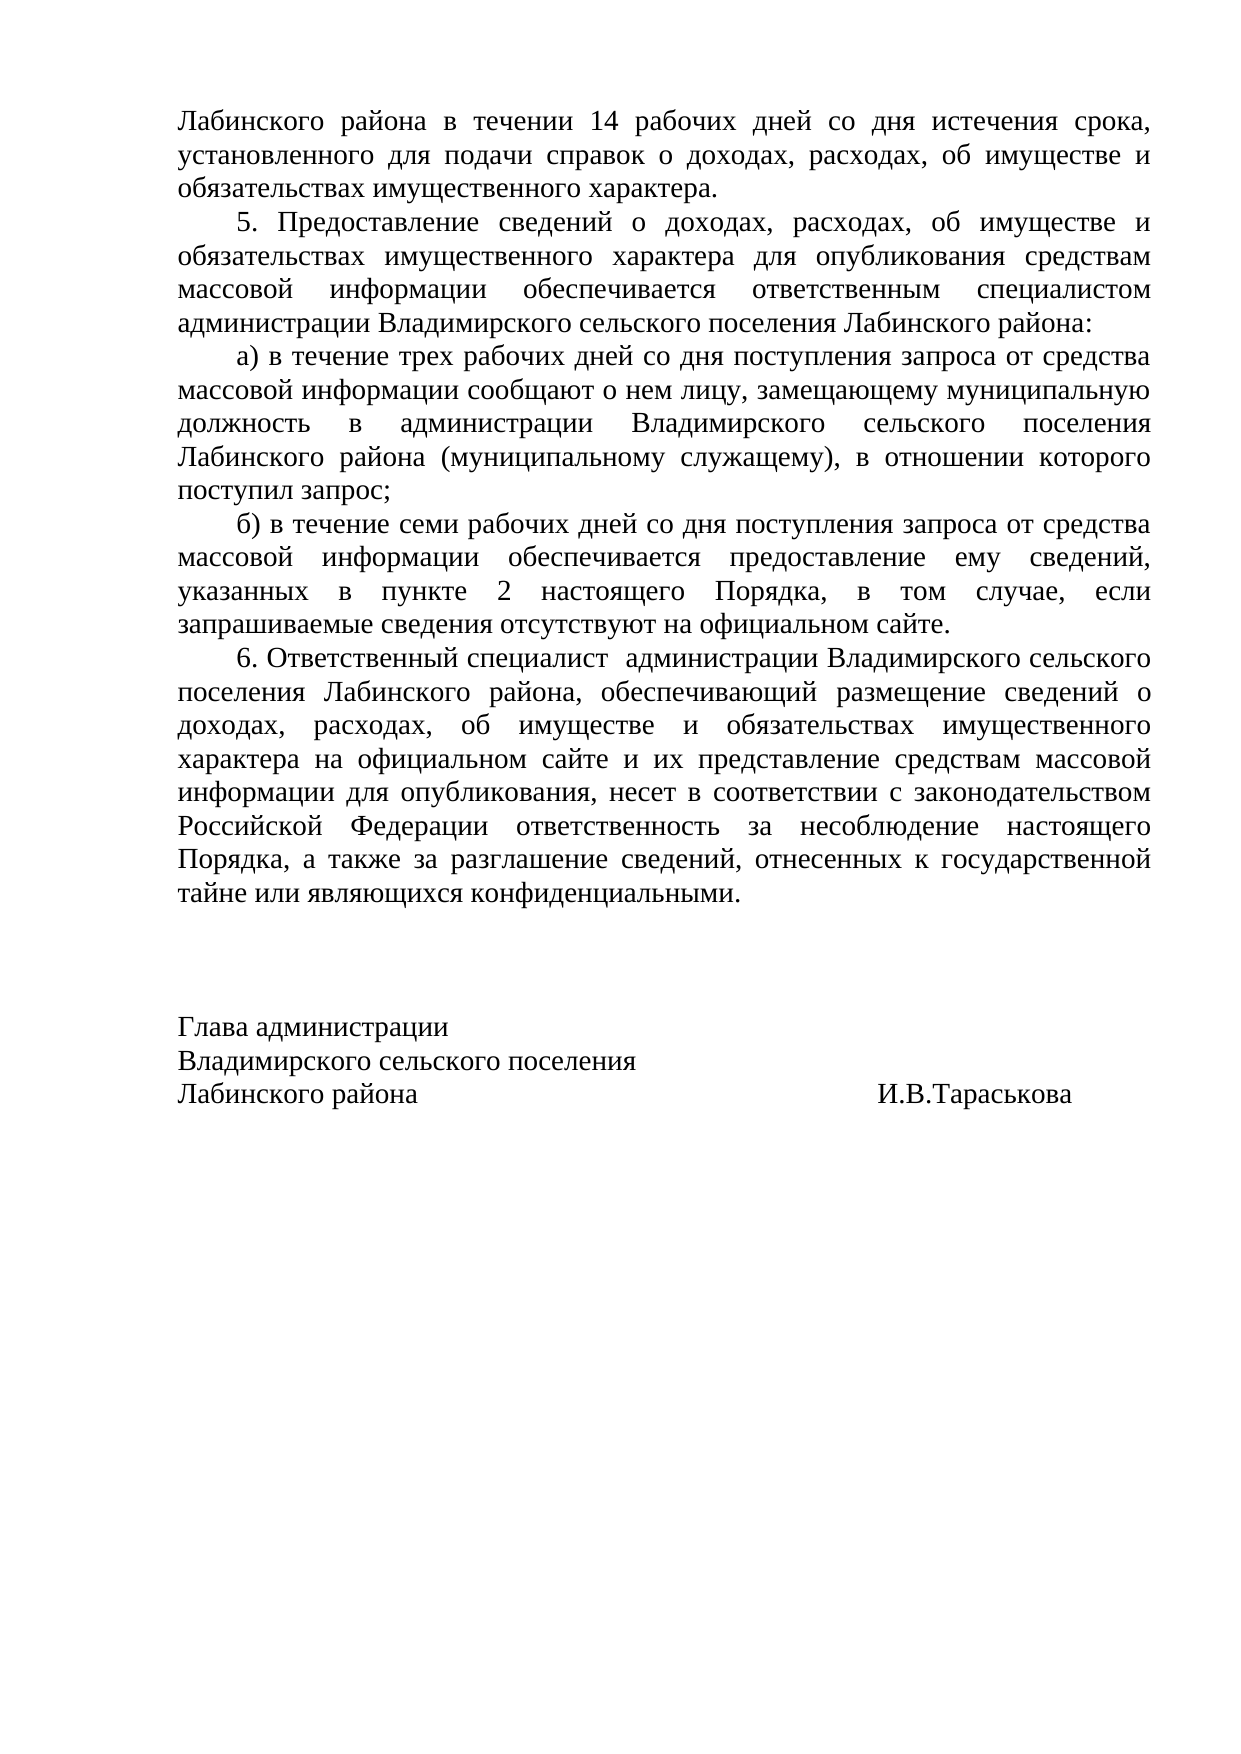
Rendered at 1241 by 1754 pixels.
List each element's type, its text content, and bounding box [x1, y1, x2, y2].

text Глава администрации [177, 1009, 1152, 1043]
text б) в течение семи рабочих дней со дня поступления запроса от средства массовой информации обеспечивается предоставление ему сведений, указанных в пункте 2 настоящего Порядка, в том случае, если запрашиваемые сведения отсутствуют на официальном сайте. [177, 506, 1152, 640]
text Лабинского района И.В.Тараськова [177, 1076, 1152, 1110]
text 5. Предоставление сведений о доходах, расходах, об имуществе и обязательствах имущественного характера для опубликования средствам массовой информации обеспечивается ответственным специалистом администрации Владимирского сельского поселения Лабинского района: [177, 204, 1152, 338]
text Владимирского сельского поселения [177, 1043, 1152, 1076]
text 6. Ответственный специалист администрации Владимирского сельского поселения Лабинского района, обеспечивающий размещение сведений о доходах, расходах, об имуществе и обязательствах имущественного характера на официальном сайте и их представление средствам массовой информации для опубликования, несет в соответствии с законодательством Российской Федерации ответственность за несоблюдение настоящего Порядка, а также за разглашение сведений, отнесенных к государственной тайне или являющихся конфиденциальными. [177, 640, 1152, 908]
text а) в течение трех рабочих дней со дня поступления запроса от средства массовой информации сообщают о нем лицу, замещающему муниципальную должность в администрации Владимирского сельского поселения Лабинского района (муниципальному служащему), в отношении которого поступил запрос; [177, 338, 1152, 506]
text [177, 103, 1152, 204]
